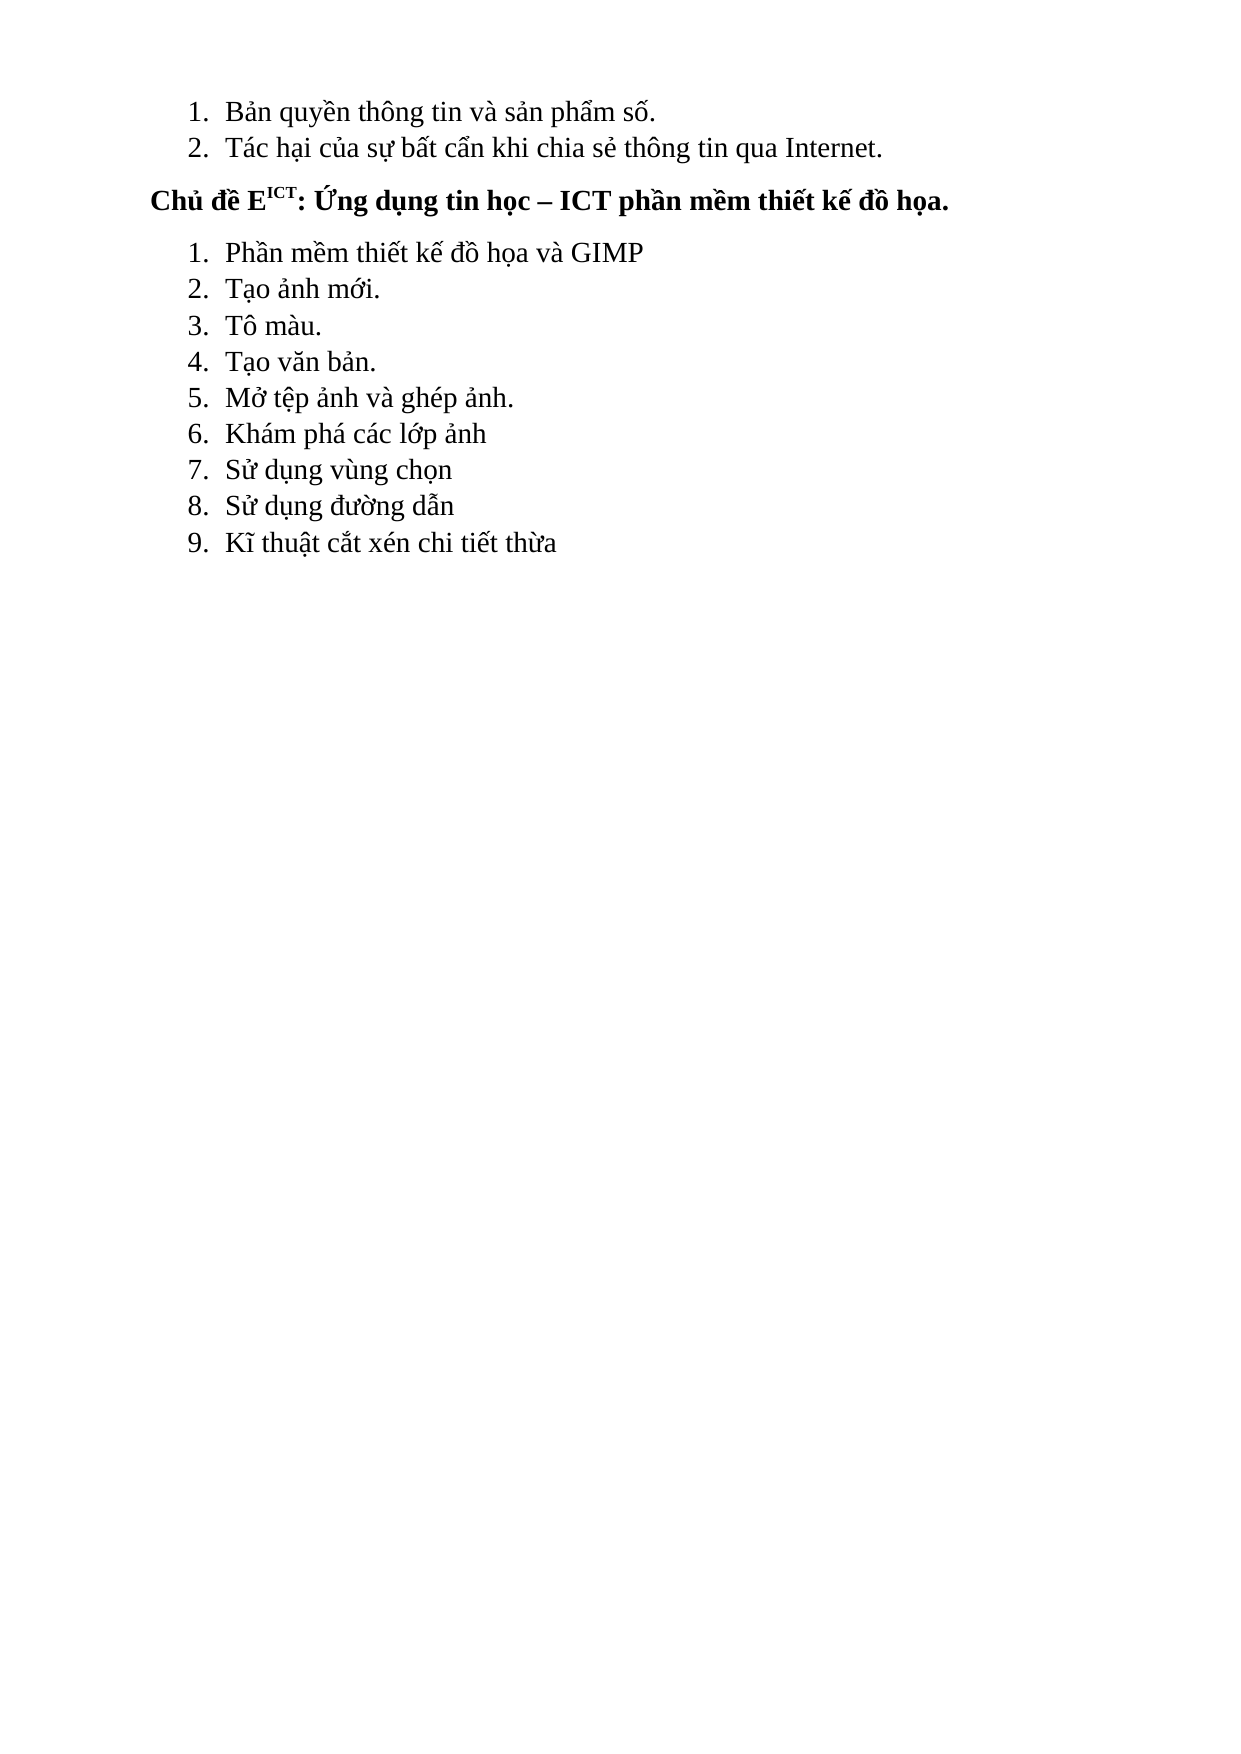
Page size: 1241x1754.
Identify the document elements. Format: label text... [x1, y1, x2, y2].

list Mở tệp ảnh và ghép ảnh. [187, 380, 1090, 414]
list Tác hại của sự bất cẩn khi chia sẻ thông tin qua Internet. [187, 130, 1090, 163]
list Bản quyền thông tin và sản phẩm số. [187, 94, 1090, 127]
list Khám phá các lớp ảnh [187, 416, 1090, 450]
text Chủ đề EICT: Ứng dụng tin học – ICT phần mềm thiết kế đồ họa. [150, 183, 1090, 216]
list Sử dụng vùng chọn [187, 452, 1090, 486]
list Sử dụng đường dẫn [187, 488, 1090, 522]
list Kĩ thuật cắt xén chi tiết thừa [187, 525, 1090, 558]
list Tô màu. [187, 308, 1090, 341]
list Tạo văn bản. [187, 344, 1090, 377]
list Tạo ảnh mới. [187, 272, 1090, 305]
list Phần mềm thiết kế đồ họa và GIMP [187, 236, 1090, 269]
